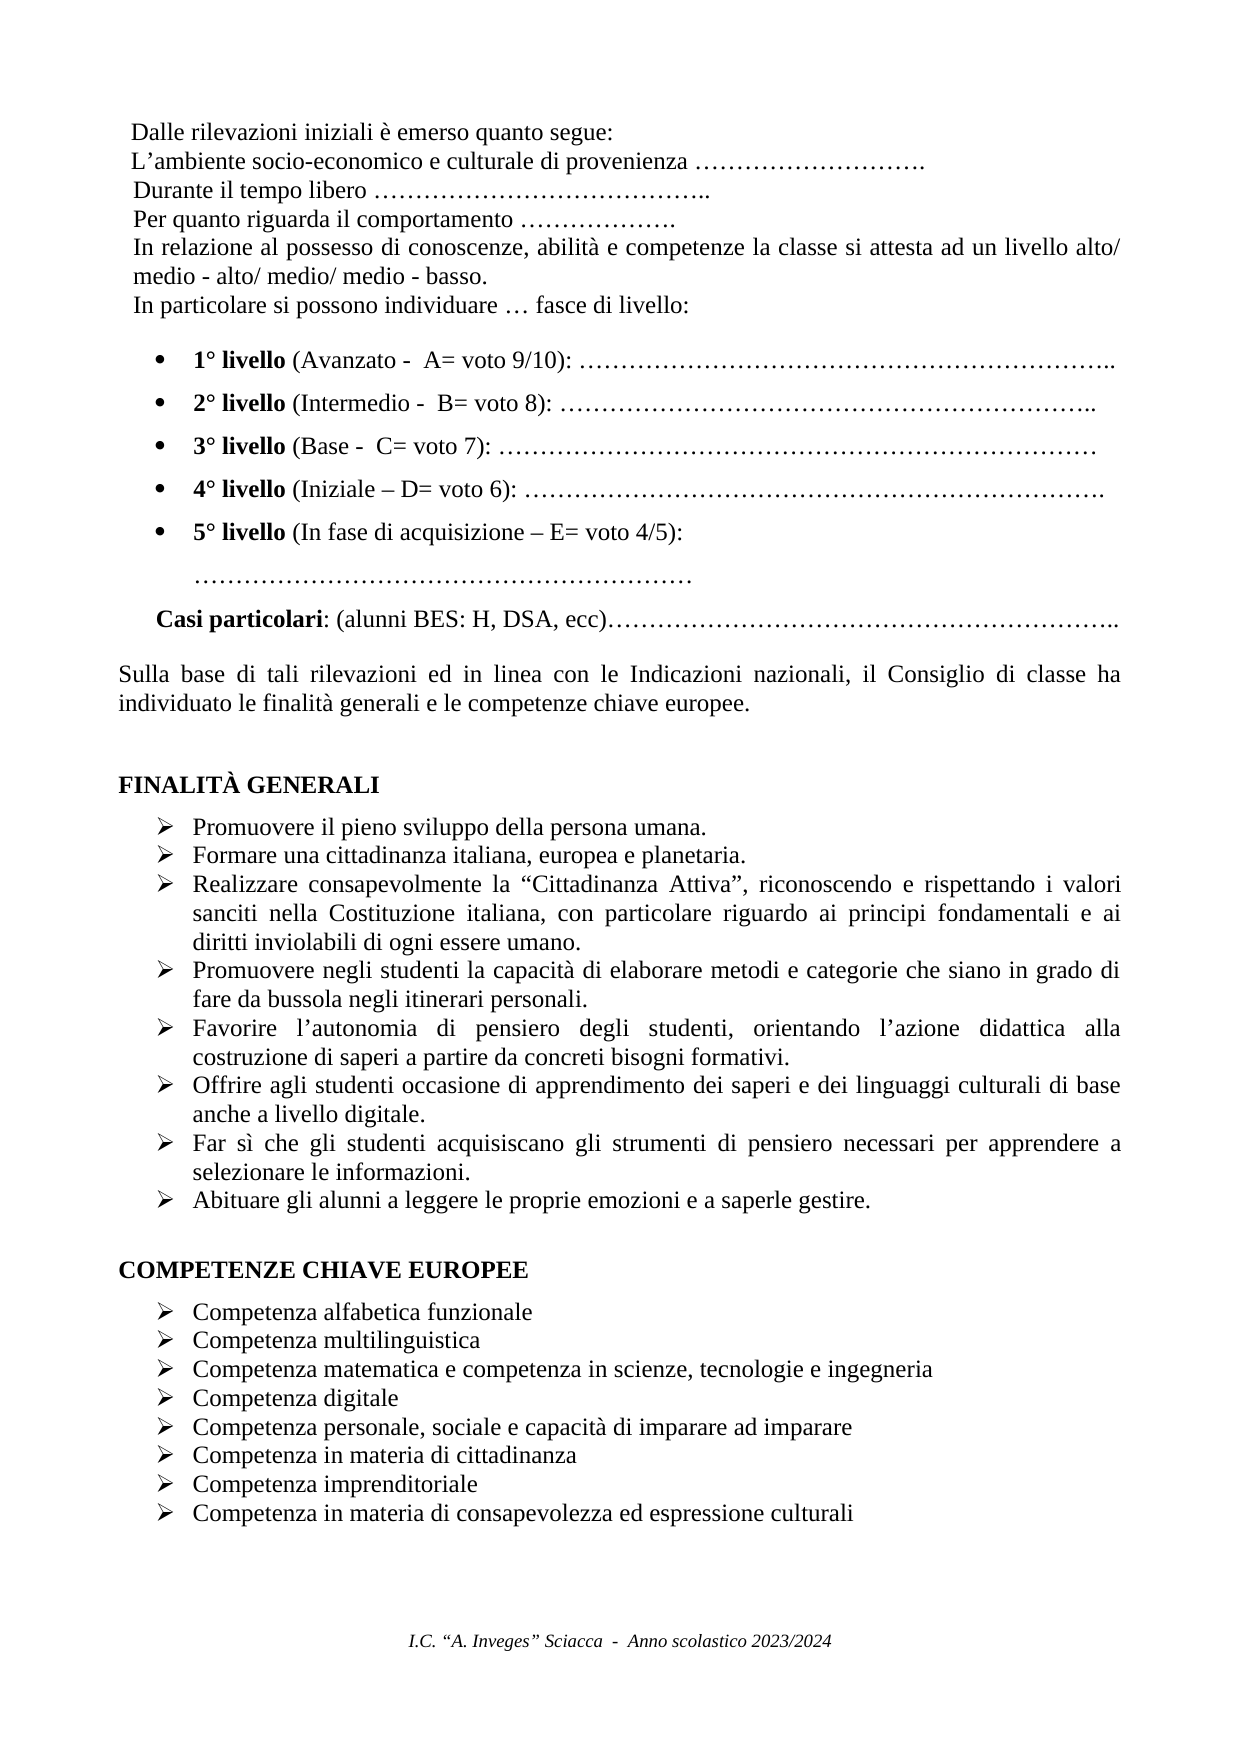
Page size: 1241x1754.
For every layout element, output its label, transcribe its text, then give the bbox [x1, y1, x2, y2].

text FINALITÀ GENERALI [118, 771, 1122, 799]
text In particolare si possono individuare … fasce di livello: [133, 290, 1122, 319]
text Dalle rilevazioni iniziali è emerso quanto segue: [118, 117, 1122, 146]
list Offrire agli studenti occasione di apprendimento dei saperi e dei linguaggi culturali di base anche a livello digitale. [155, 1071, 1122, 1128]
list Competenza imprenditoriale [155, 1469, 1122, 1498]
list Abituare gli alunni a leggere le proprie emozioni e a saperle gestire. [155, 1186, 1122, 1214]
list Competenza digitale [155, 1383, 1122, 1412]
list Favorire l’autonomia di pensiero degli studenti, orientando l’azione didattica alla costruzione di saperi a partire da concreti bisogni formativi. [155, 1013, 1122, 1071]
list Formare una cittadinanza italiana, europea e planetaria. [155, 841, 1122, 869]
text In relazione al possesso di conoscenze, abilità e competenze la classe si attesta ad un livello alto/ medio - alto/ medio/ medio - basso. [133, 232, 1122, 290]
text COMPETENZE CHIAVE EUROPEE [118, 1256, 1122, 1284]
text Sulla base di tali rilevazioni ed in linea con le Indicazioni nazionali, il Consiglio di classe ha individuato le finalità generali e le competenze chiave europee. [118, 659, 1122, 717]
text Casi particolari: (alunni BES: H, DSA, ecc)…………………………………………………….. [156, 604, 1122, 632]
list Competenza personale, sociale e capacità di imparare ad imparare [155, 1412, 1122, 1441]
text Per quanto riguarda il comportamento ………………. [133, 204, 1122, 232]
list Competenza in materia di consapevolezza ed espressione culturali [155, 1498, 1122, 1527]
list Competenza in materia di cittadinanza [155, 1441, 1122, 1469]
list Promuovere il pieno sviluppo della persona umana. [155, 812, 1122, 841]
list Competenza matematica e competenza in scienze, tecnologie e ingegneria [155, 1354, 1122, 1383]
list Competenza alfabetica funzionale [155, 1297, 1122, 1326]
text Durante il tempo libero ………………………………….. [133, 175, 1122, 204]
list Far sì che gli studenti acquisiscano gli strumenti di pensiero necessari per apprendere a selezionare le informazioni. [155, 1128, 1122, 1186]
list 3° livello (Base - C= voto 7): ……………………………………………………………… [156, 431, 1122, 460]
text L’ambiente socio-economico e culturale di provenienza ………………………. [118, 146, 1122, 175]
list 4° livello (Iniziale – D= voto 6): ……………………………………………………………. [156, 474, 1122, 503]
list 5° livello (In fase di acquisizione – E= voto 4/5): …………………………………………………… [156, 517, 1122, 589]
list Competenza multilinguistica [155, 1326, 1122, 1354]
list 1° livello (Avanzato - A= voto 9/10): ……………………………………………………….. [156, 345, 1122, 374]
list Promuovere negli studenti la capacità di elaborare metodi e categorie che siano in grado di fare da bussola negli itinerari personali. [155, 956, 1122, 1013]
list 2° livello (Intermedio - B= voto 8): ……………………………………………………….. [156, 388, 1122, 417]
list Realizzare consapevolmente la “Cittadinanza Attiva”, riconoscendo e rispettando i valori sanciti nella Costituzione italiana, con particolare riguardo ai principi fondamentali e ai diritti inviolabili di ogni essere umano. [155, 869, 1122, 956]
